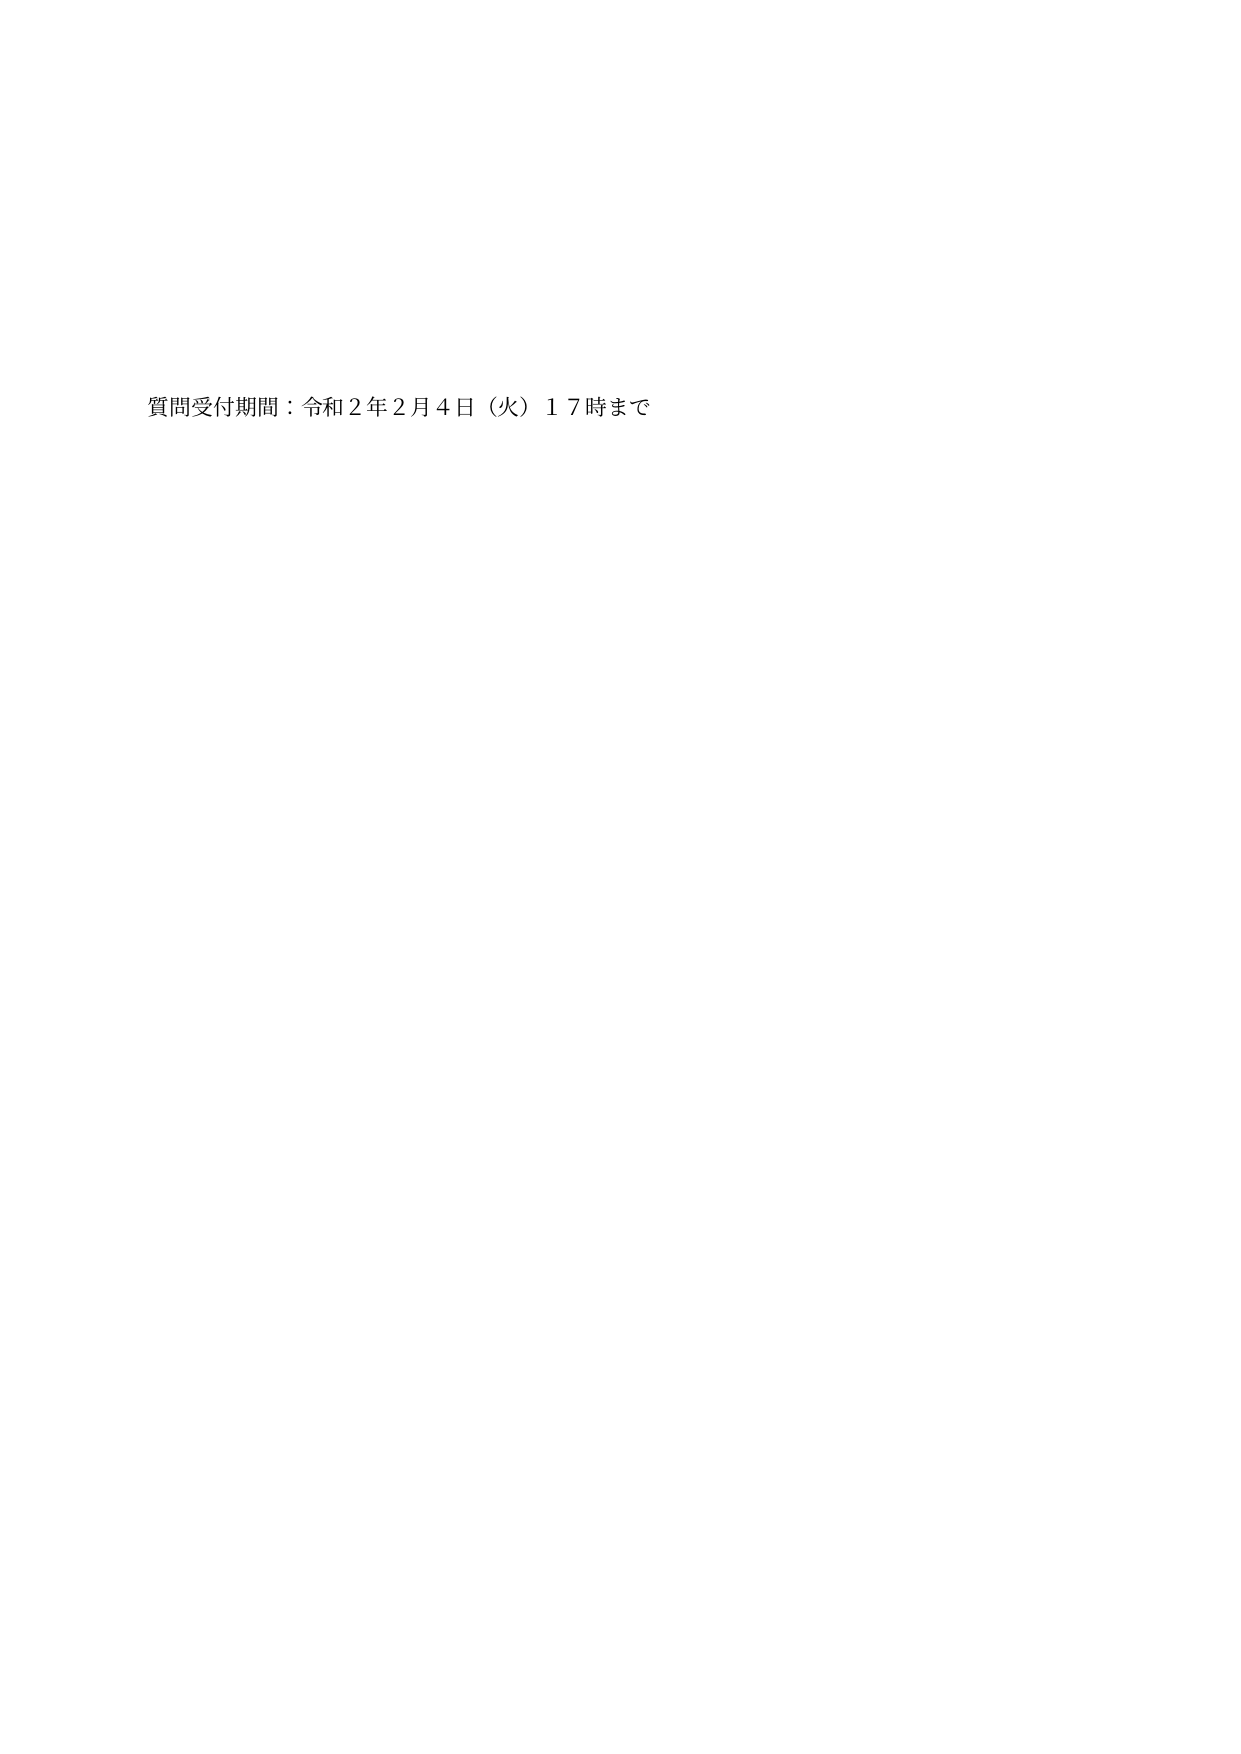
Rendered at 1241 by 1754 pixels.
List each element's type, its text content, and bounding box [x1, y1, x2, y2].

text 質問受付期間：令和２年２月４日（火）１７時まで [148, 375, 1122, 436]
